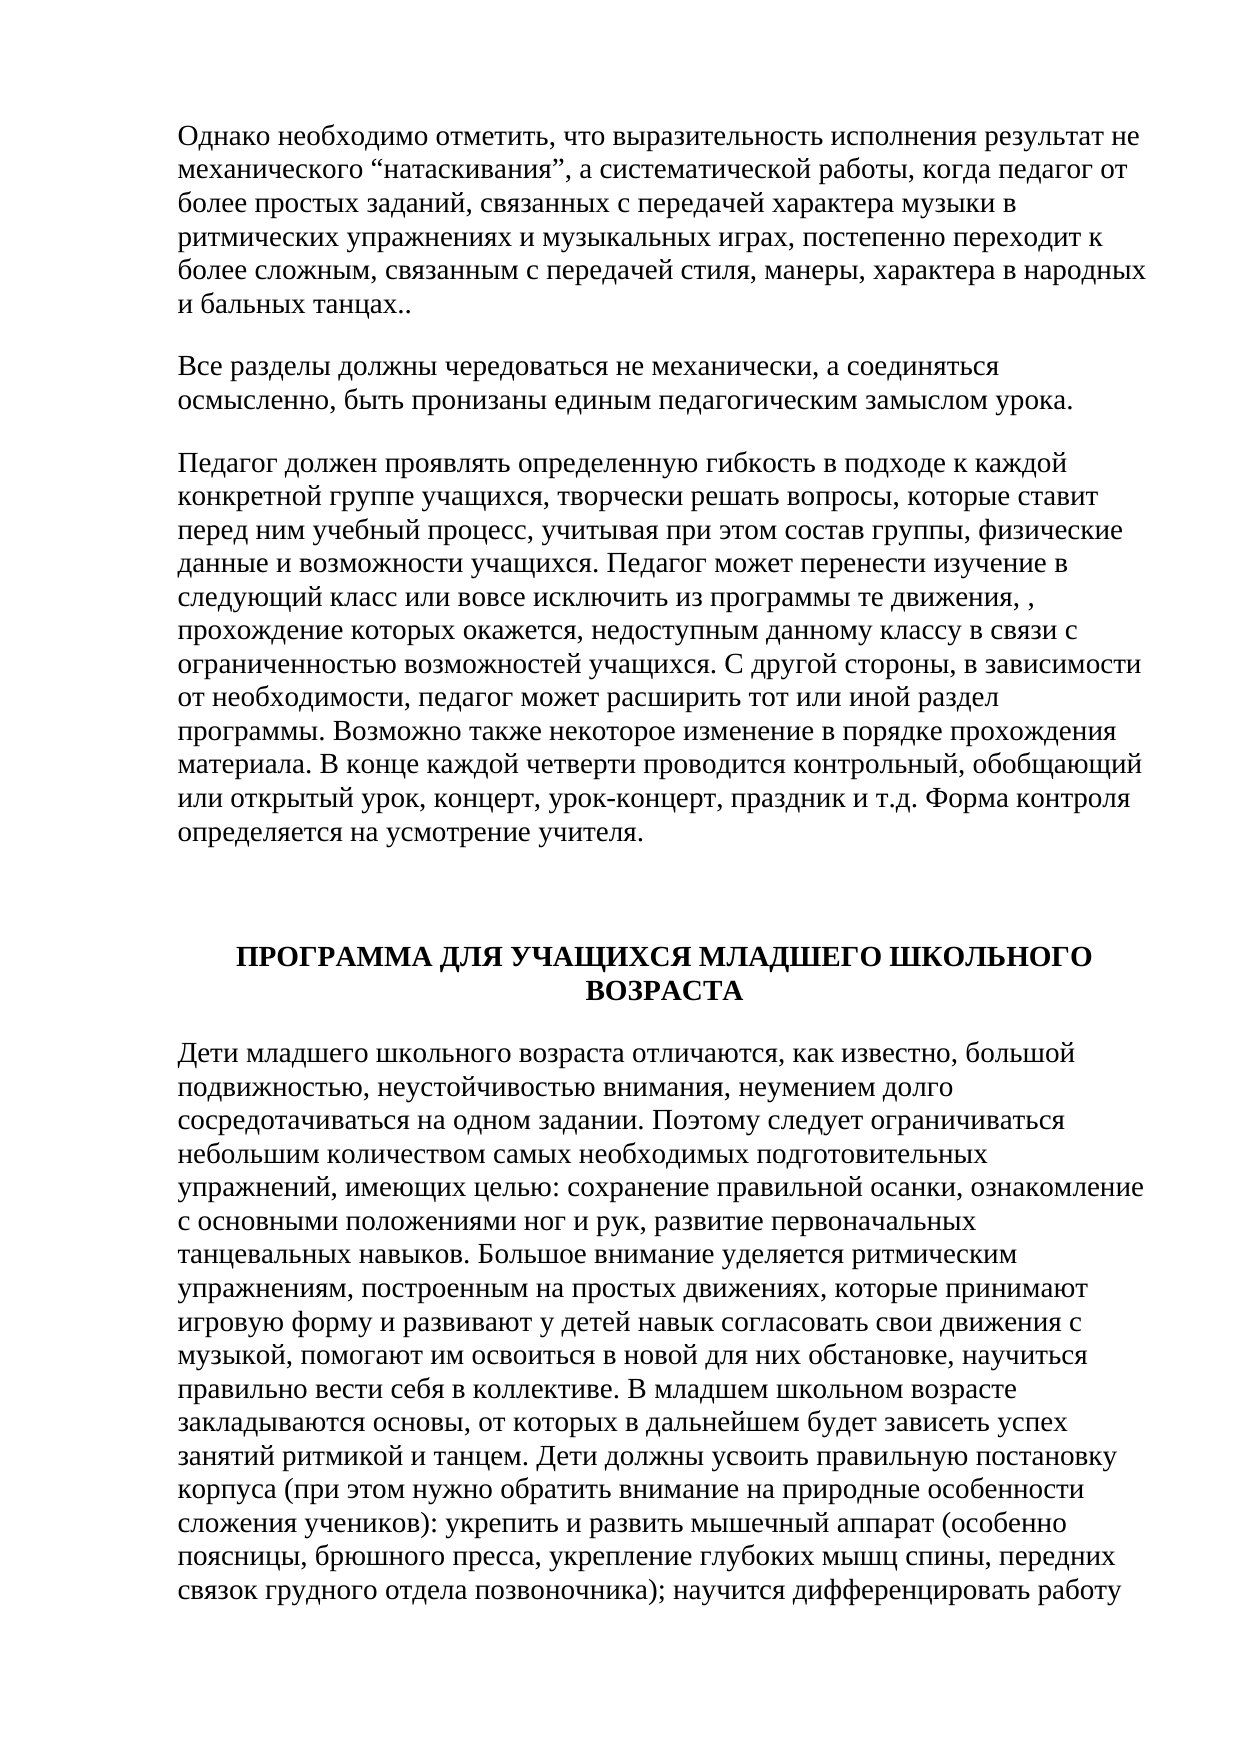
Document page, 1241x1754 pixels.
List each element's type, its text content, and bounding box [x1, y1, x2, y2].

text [177, 1035, 1152, 1606]
text Педагог должен проявлять определенную гибкость в подходе к каждой конкретной группе учащихся, творчески решать вопросы, которые ставит перед ним учебный процесс, учитывая при этом состав группы, физические данные и возможности учащихся. Педагог может перенести изучение в следующий класс или вовсе исключить из программы те движения, , прохождение которых окажется, недоступным данному классу в связи с ограниченностью возможностей учащихся. С другой стороны, в зависимости от необходимости, педагог может расширить тот или иной раздел программы. Возможно также некоторое изменение в порядке прохождения материала. В конце каждой четверти проводится контрольный, обобщающий или открытый урок, концерт, урок-концерт, праздник и т.д. Форма контроля определяется на усмотрение учителя. [177, 445, 1152, 847]
text Все разделы должны чередоваться не механически, а соединяться осмысленно, быть пронизаны единым педагогическим замыслом урока. [177, 348, 1152, 416]
text Однако необходимо отметить, что выразительность исполнения результат не механического “натаскивания”, а систематической работы, когда педагог от более простых заданий, связанных с передачей характера музыки в ритмических упражнениях и музыкальных играх, постепенно переходит к более сложным, связанным с передачей стиля, манеры, характера в народных и бальных танцах.. [177, 118, 1152, 319]
text ПРОГРАММА ДЛЯ УЧАЩИХСЯ МЛАДШЕГО ШКОЛЬНОГО ВОЗРАСТА [177, 939, 1152, 1006]
